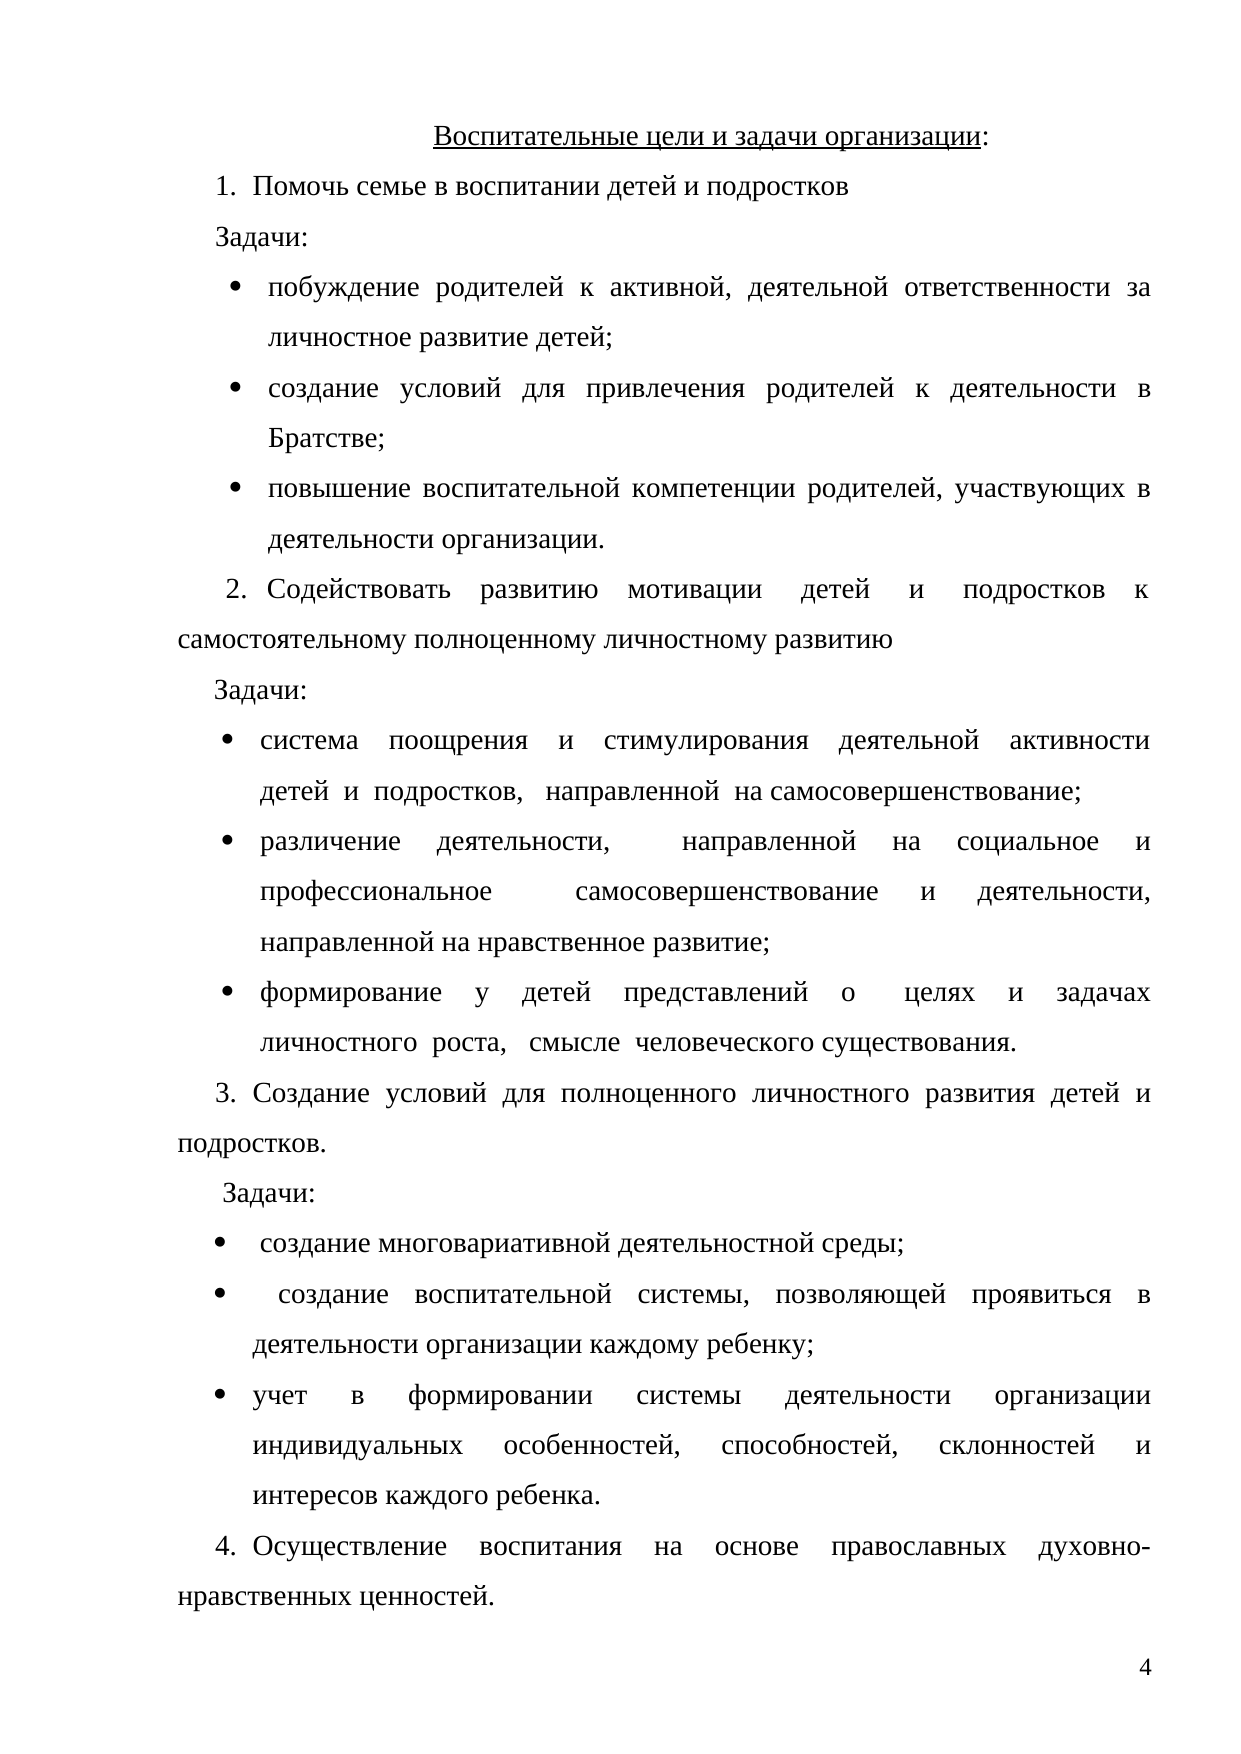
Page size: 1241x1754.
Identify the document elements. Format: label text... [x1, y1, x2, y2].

list Помочь семье в воспитании детей и подростков [215, 168, 1152, 202]
list создание условий для привлечения родителей к деятельности в Братстве; [230, 370, 1152, 454]
text Задачи: [215, 219, 1152, 252]
list формирование у детей представлений о целях и задачах личностного роста, смысле человеческого существования. [222, 974, 1152, 1058]
list побуждение родителей к активной, деятельной ответственности за личностное развитие детей; [230, 269, 1152, 353]
text Воспитательные цели и задачи организации: [177, 118, 1152, 152]
list учет в формировании системы деятельности организации индивидуальных особенностей, способностей, склонностей и интересов каждого ребенка. [215, 1377, 1152, 1511]
text Задачи: [177, 672, 1152, 705]
list повышение воспитательной компетенции родителей, участвующих в деятельности организации. [230, 471, 1152, 554]
list создание многовариативной деятельностной среды; [215, 1226, 1152, 1259]
list Осуществление воспитания на основе православных духовно-нравственных ценностей. [177, 1528, 1152, 1612]
list различение деятельности, направленной на социальное и профессиональное самосовершенствование и деятельности, направленной на нравственное развитие; [222, 823, 1152, 957]
list Создание условий для полноценного личностного развития детей и подростков. [177, 1075, 1152, 1158]
text Задачи: [215, 1175, 1152, 1209]
list система поощрения и стимулирования деятельной активности детей и подростков, направленной на самосовершенствование; [222, 722, 1152, 806]
list создание воспитательной системы, позволяющей проявиться в деятельности организации каждому ребенку; [215, 1276, 1152, 1360]
text 2. Содействовать развитию мотивации детей и подростков к самостоятельному полноценному личностному развитию [177, 571, 1152, 655]
